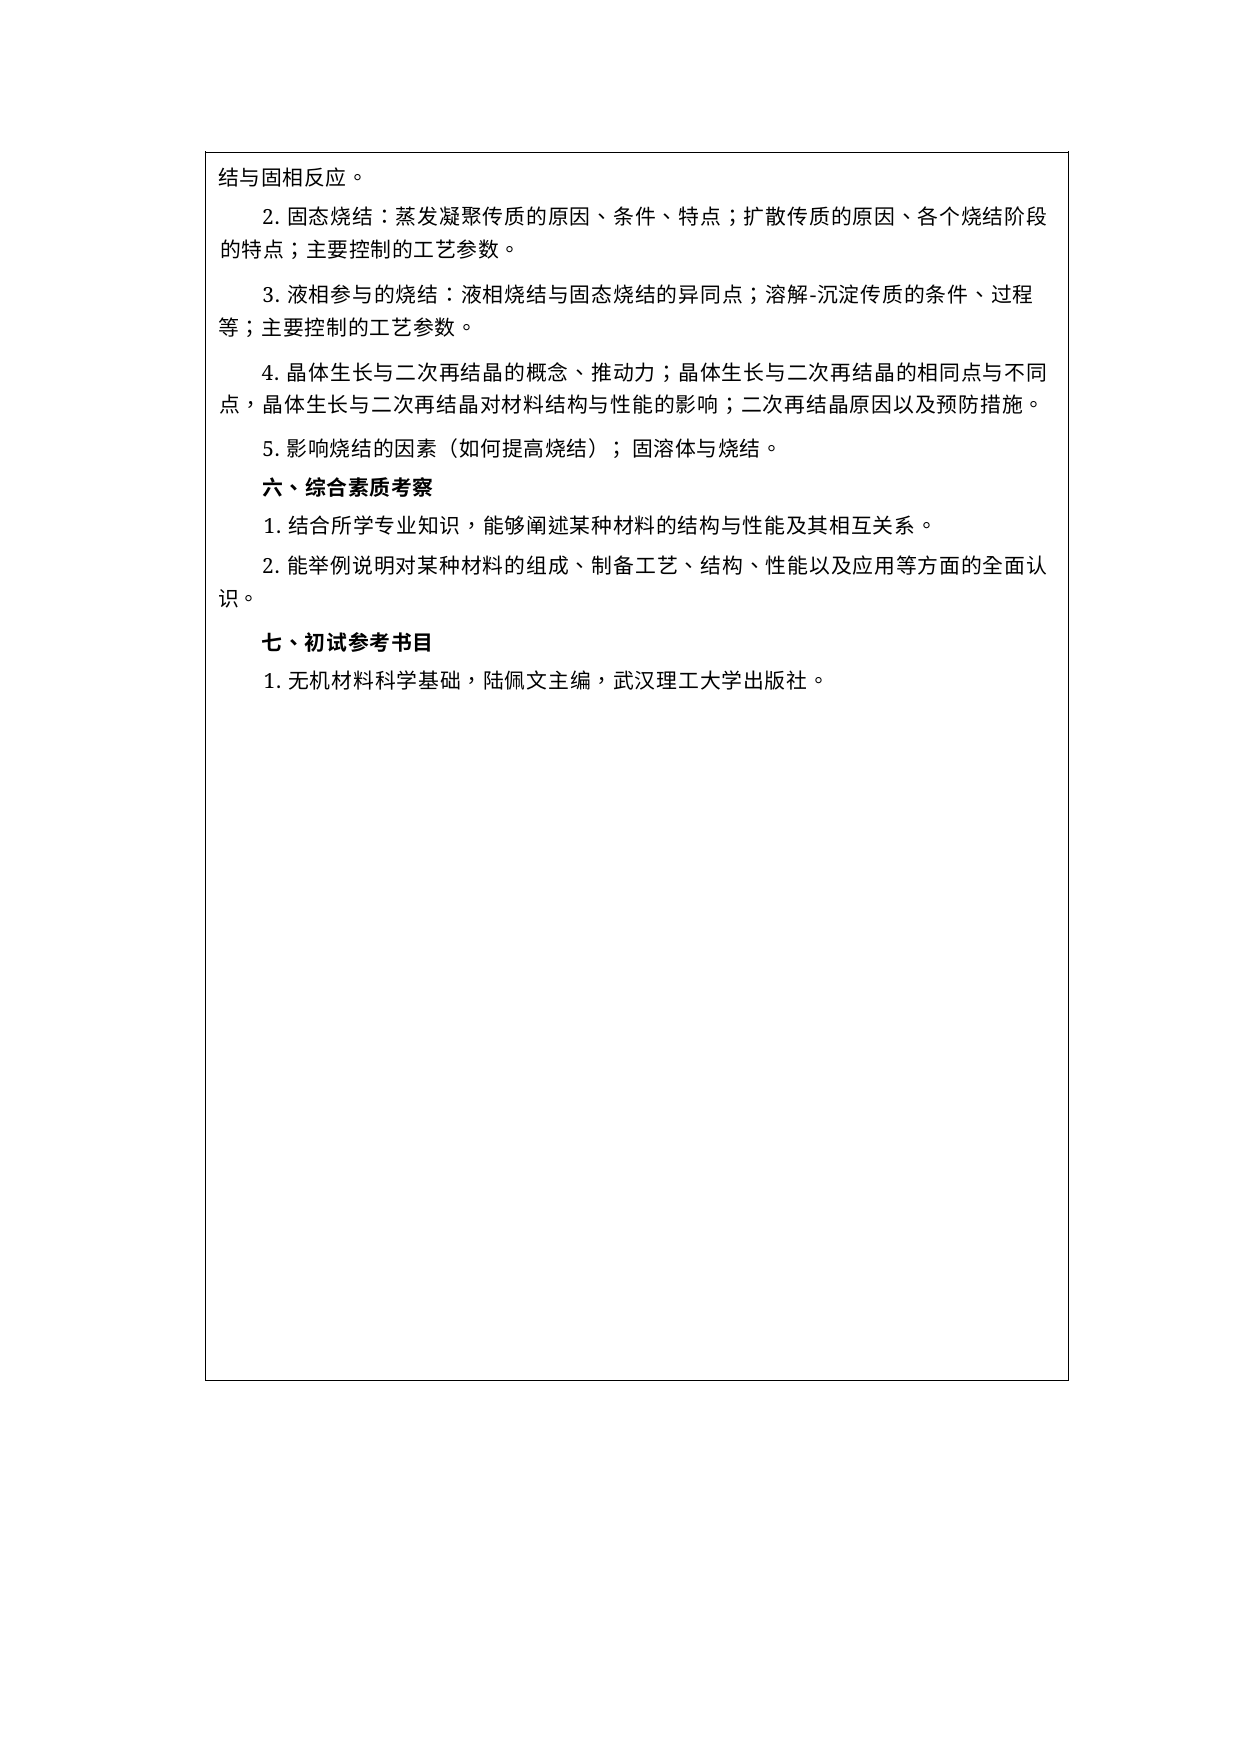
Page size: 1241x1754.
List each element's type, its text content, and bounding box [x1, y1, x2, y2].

table_header 结与固相反应。 2. 固态烧结：蒸发凝聚传质的原因、条件、特点；扩散传质的原因、各个烧结阶段 的特点；主要控制的工艺参数。 3. 液相参与的烧结：液相烧结与固态烧结的异同点；溶解-沉淀传质的条件、过程 等；主要控制的工艺参数。 4. 晶体生长与二次再结晶的概念、推动力；晶体生长与二次再结晶的相同点与不同 点，晶体生长与二次再结晶对材料结构与性能的影响；二次再结晶原因以及预防措施。 5. 影响烧结的因素（如何提高烧结）； 固溶体与烧结。 六、综合素质考察 1. 结合所学专业知识，能够阐述某种材料的结构与性能及其相互关系。 2. 能举例说明对某种材料的组成、制备工艺、结构、性能以及应用等方面的全面认 识。 七、初试参考书目 1. 无机材料科学基础，陆佩文主编，武汉理工大学出版社。 [206, 153, 1068, 1380]
